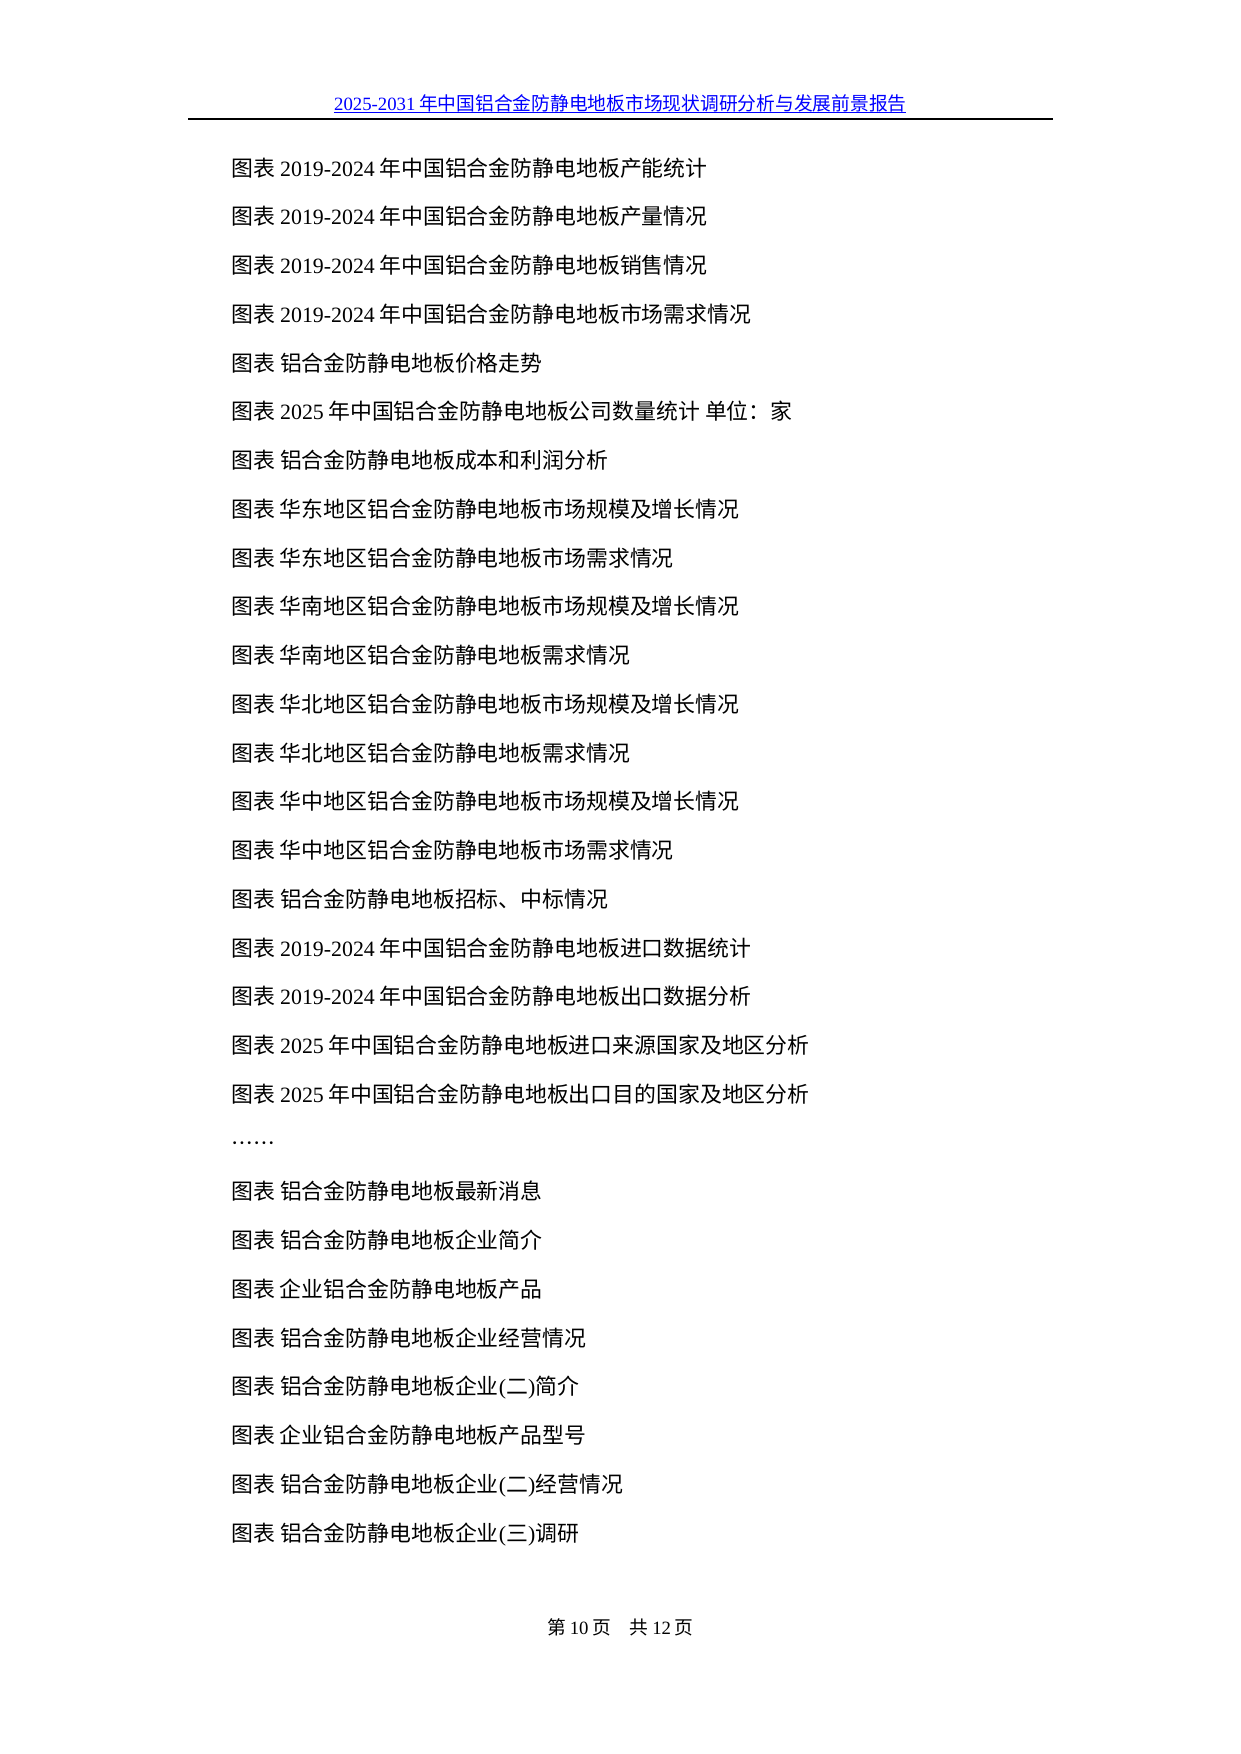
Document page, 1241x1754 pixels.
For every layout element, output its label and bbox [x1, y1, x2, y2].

text [187, 150, 1053, 1548]
